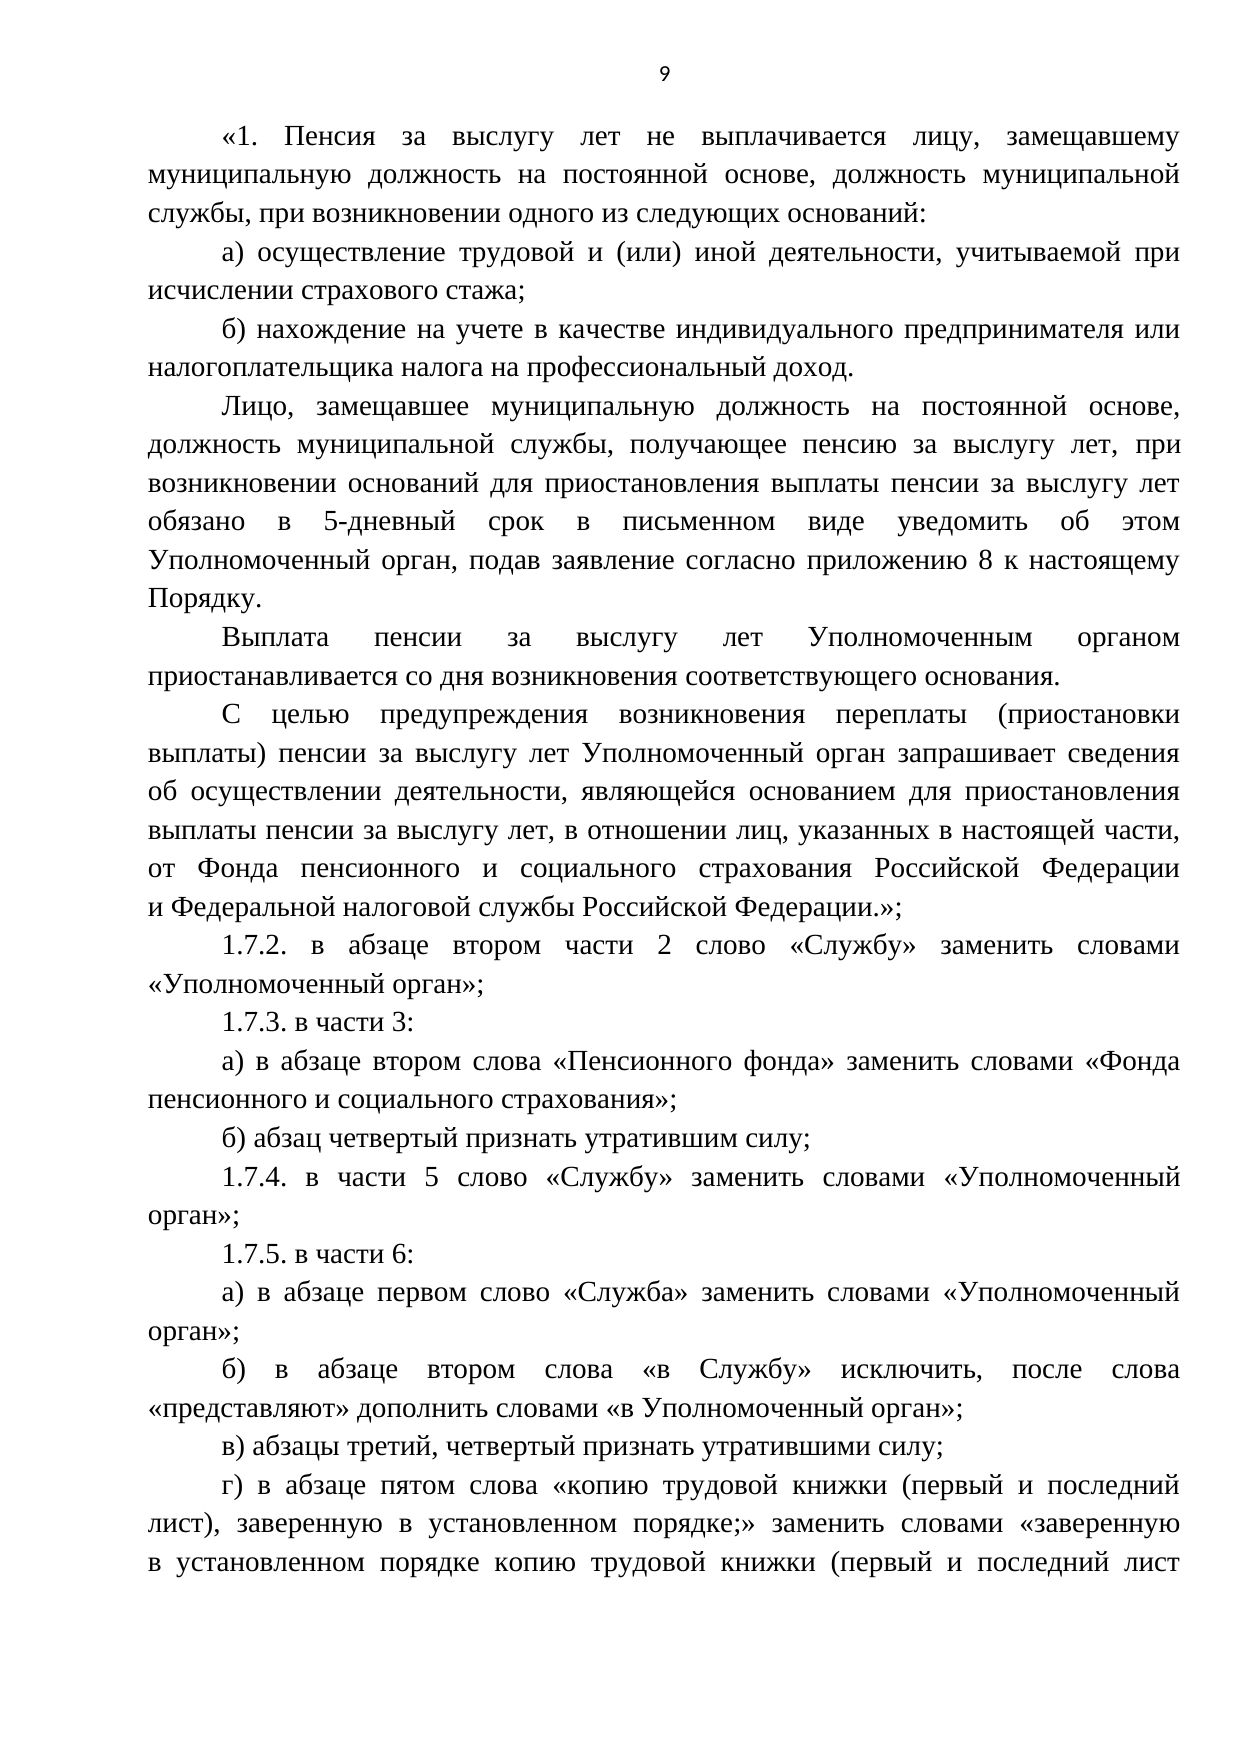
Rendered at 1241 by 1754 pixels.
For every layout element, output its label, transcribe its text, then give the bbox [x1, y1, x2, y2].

text в) абзацы третий, четвертый признать утратившими силу; [148, 1428, 1181, 1462]
text а) в абзаце втором слова «Пенсионного фонда» заменить словами «Фонда пенсионного и социального страхования»; [148, 1043, 1181, 1115]
text 1.7.2. в абзаце втором части 2 слово «Службу» заменить словами «Уполномоченный орган»; [148, 927, 1181, 999]
text 1.7.3. в части 3: [148, 1004, 1181, 1038]
text Лицо, замещавшее муниципальную должность на постоянной основе, должность муниципальной службы, получающее пенсию за выслугу лет, при возникновении оснований для приостановления выплаты пенсии за выслугу лет обязано в 5-дневный срок в письменном виде уведомить об этом Уполномоченный орган, подав заявление согласно приложению 8 к настоящему Порядку. [148, 388, 1181, 614]
text «1. Пенсия за выслугу лет не выплачивается лицу, замещавшему муниципальную должность на постоянной основе, должность муниципальной службы, при возникновении одного из следующих оснований: [148, 118, 1181, 229]
text б) нахождение на учете в качестве индивидуального предпринимателя или налогоплательщика налога на профессиональный доход. [148, 311, 1181, 383]
text б) в абзаце втором слова «в Службу» исключить, после слова «представляют» дополнить словами «в Уполномоченный орган»; [148, 1351, 1181, 1423]
text а) осуществление трудовой и (или) иной деятельности, учитываемой при исчислении страхового стажа; [148, 234, 1181, 306]
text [148, 1467, 1181, 1578]
text С целью предупреждения возникновения переплаты (приостановки выплаты) пенсии за выслугу лет Уполномоченный орган запрашивает сведения об осуществлении деятельности, являющейся основанием для приостановления выплаты пенсии за выслугу лет, в отношении лиц, указанных в настоящей части, от Фонда пенсионного и социального страхования Российской Федерации и Федеральной налоговой службы Российской Федерации.»; [148, 696, 1181, 922]
text б) абзац четвертый признать утратившим силу; [148, 1120, 1181, 1154]
text 1.7.5. в части 6: [148, 1236, 1181, 1269]
text Выплата пенсии за выслугу лет Уполномоченным органом приостанавливается со дня возникновения соответствующего основания. [148, 619, 1181, 691]
text а) в абзаце первом слово «Служба» заменить словами «Уполномоченный орган»; [148, 1274, 1181, 1346]
text 1.7.4. в части 5 слово «Службу» заменить словами «Уполномоченный орган»; [148, 1159, 1181, 1231]
